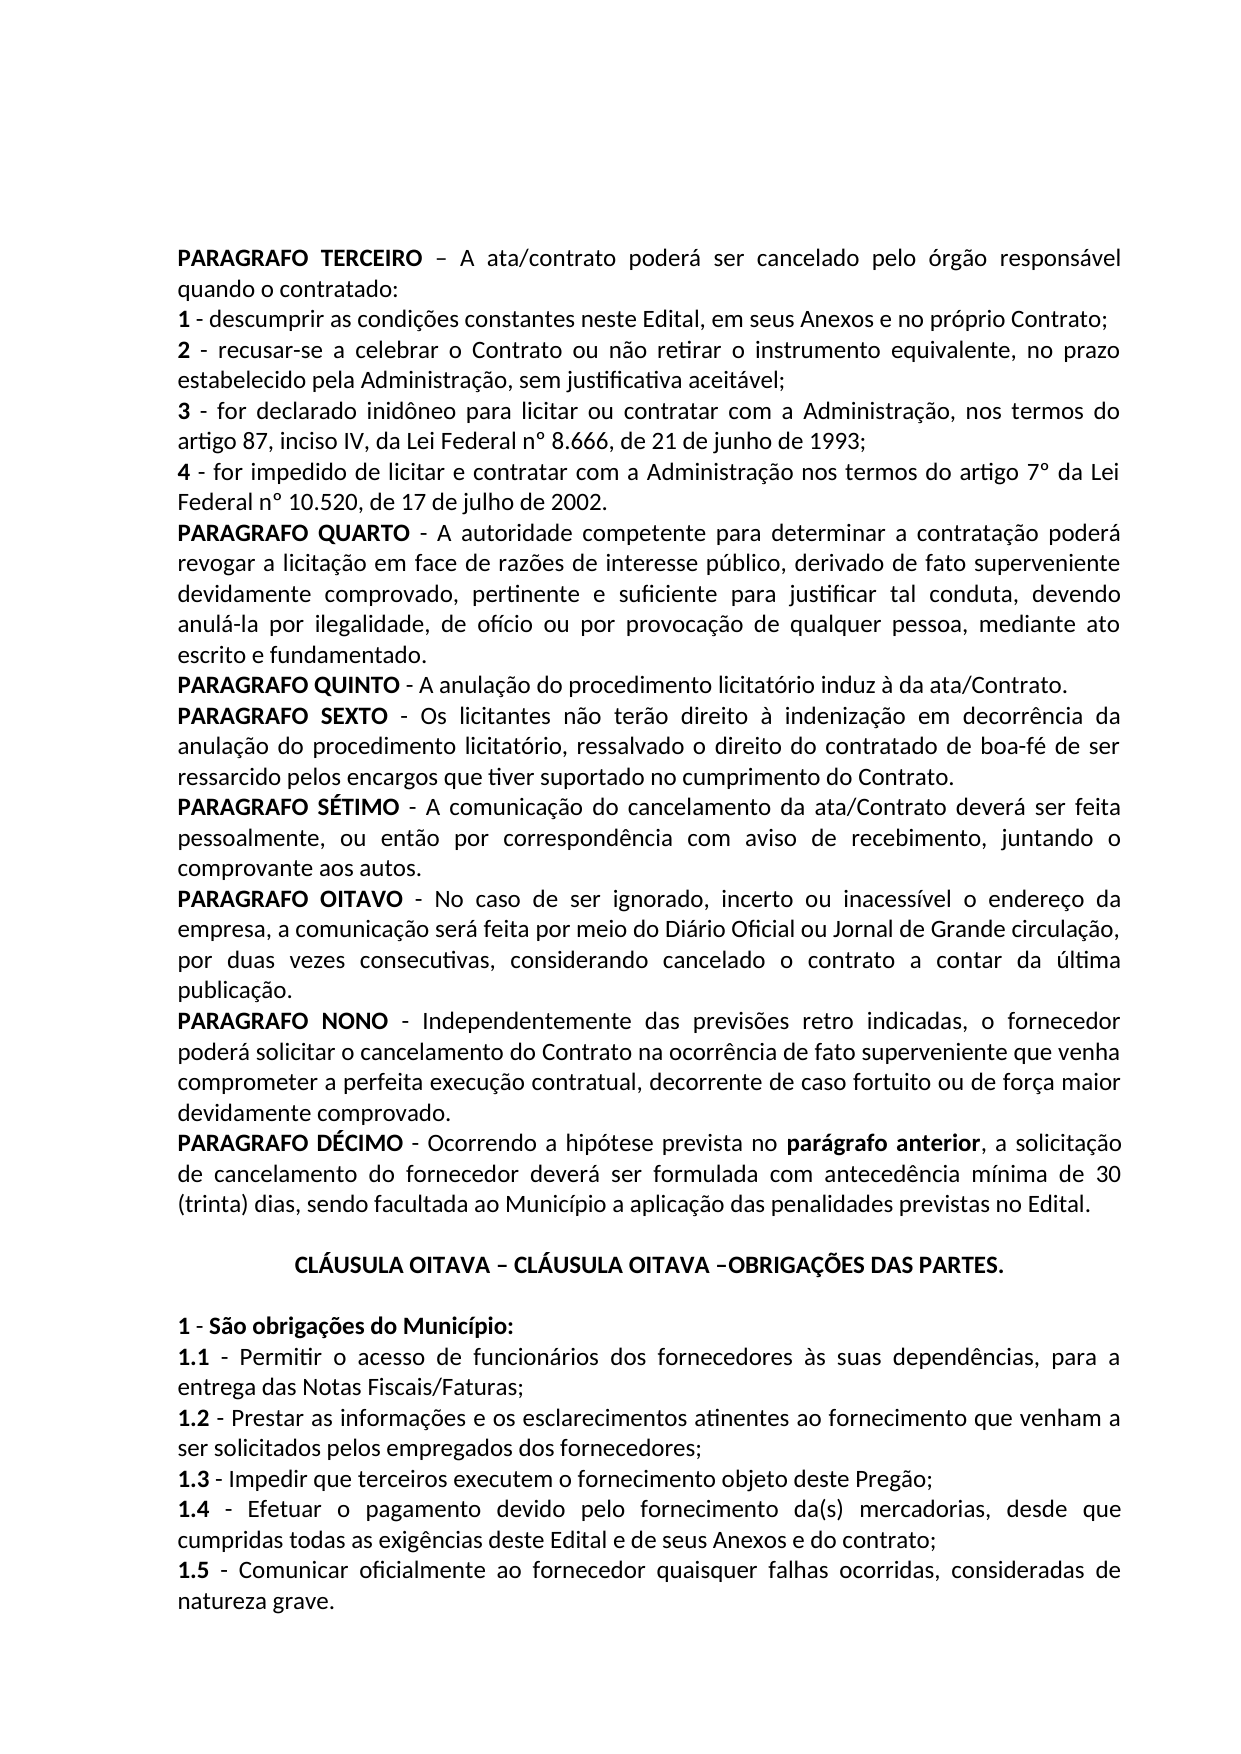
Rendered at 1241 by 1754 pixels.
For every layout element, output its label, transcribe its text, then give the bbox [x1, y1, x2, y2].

text 1.3 - Impedir que terceiros executem o fornecimento objeto deste Pregão; [177, 1463, 1122, 1493]
text 1.2 - Prestar as informações e os esclarecimentos atinentes ao fornecimento que venham a ser solicitados pelos empregados dos fornecedores; [177, 1402, 1122, 1463]
text 1 - descumprir as condições constantes neste Edital, em seus Anexos e no próprio Contrato; [177, 303, 1122, 334]
text 1.5 - Comunicar oficialmente ao fornecedor quaisquer falhas ocorridas, consideradas de natureza grave. [177, 1554, 1122, 1616]
text 3 - for declarado inidôneo para licitar ou contratar com a Administração, nos termos do artigo 87, inciso IV, da Lei Federal nº 8.666, de 21 de junho de 1993; [177, 395, 1122, 456]
text PARAGRAFO DÉCIMO - Ocorrendo a hipótese prevista no parágrafo anterior, a solicitação de cancelamento do fornecedor deverá ser formulada com antecedência mínima de 30 (trinta) dias, sendo facultada ao Município a aplicação das penalidades previstas no Edital. [177, 1127, 1122, 1219]
text PARAGRAFO NONO - Independentemente das previsões retro indicadas, o fornecedor poderá solicitar o cancelamento do Contrato na ocorrência de fato superveniente que venha comprometer a perfeita execução contratual, decorrente de caso fortuito ou de força maior devidamente comprovado. [177, 1005, 1122, 1127]
text PARAGRAFO SEXTO - Os licitantes não terão direito à indenização em decorrência da anulação do procedimento licitatório, ressalvado o direito do contratado de boa-fé de ser ressarcido pelos encargos que tiver suportado no cumprimento do Contrato. [177, 700, 1122, 792]
text PARAGRAFO QUINTO - A anulação do procedimento licitatório induz à da ata/Contrato. [177, 669, 1122, 700]
text PARAGRAFO SÉTIMO - A comunicação do cancelamento da ata/Contrato deverá ser feita pessoalmente, ou então por correspondência com aviso de recebimento, juntando o comprovante aos autos. [177, 792, 1122, 883]
text 2 - recusar-se a celebrar o Contrato ou não retirar o instrumento equivalente, no prazo estabelecido pela Administração, sem justificativa aceitável; [177, 334, 1122, 395]
text 1.1 - Permitir o acesso de funcionários dos fornecedores às suas dependências, para a entrega das Notas Fiscais/Faturas; [177, 1341, 1122, 1402]
text PARAGRAFO OITAVO - No caso de ser ignorado, incerto ou inacessível o endereço da empresa, a comunicação será feita por meio do Diário Oficial ou Jornal de Grande circulação, por duas vezes consecutivas, considerando cancelado o contrato a contar da última publicação. [177, 883, 1122, 1005]
text 4 - for impedido de licitar e contratar com a Administração nos termos do artigo 7º da Lei Federal nº 10.520, de 17 de julho de 2002. [177, 456, 1122, 517]
text 1.4 - Efetuar o pagamento devido pelo fornecimento da(s) mercadorias, desde que cumpridas todas as exigências deste Edital e de seus Anexos e do contrato; [177, 1493, 1122, 1554]
text PARAGRAFO QUARTO - A autoridade competente para determinar a contratação poderá revogar a licitação em face de razões de interesse público, derivado de fato superveniente devidamente comprovado, pertinente e suficiente para justificar tal conduta, devendo anulá-la por ilegalidade, de ofício ou por provocação de qualquer pessoa, mediante ato escrito e fundamentado. [177, 517, 1122, 669]
text CLÁUSULA OITAVA – CLÁUSULA OITAVA –OBRIGAÇÕES DAS PARTES. [177, 1249, 1122, 1280]
text PARAGRAFO TERCEIRO – A ata/contrato poderá ser cancelado pelo órgão responsável quando o contratado: [177, 242, 1122, 303]
text 1 - São obrigações do Município: [177, 1310, 1122, 1341]
